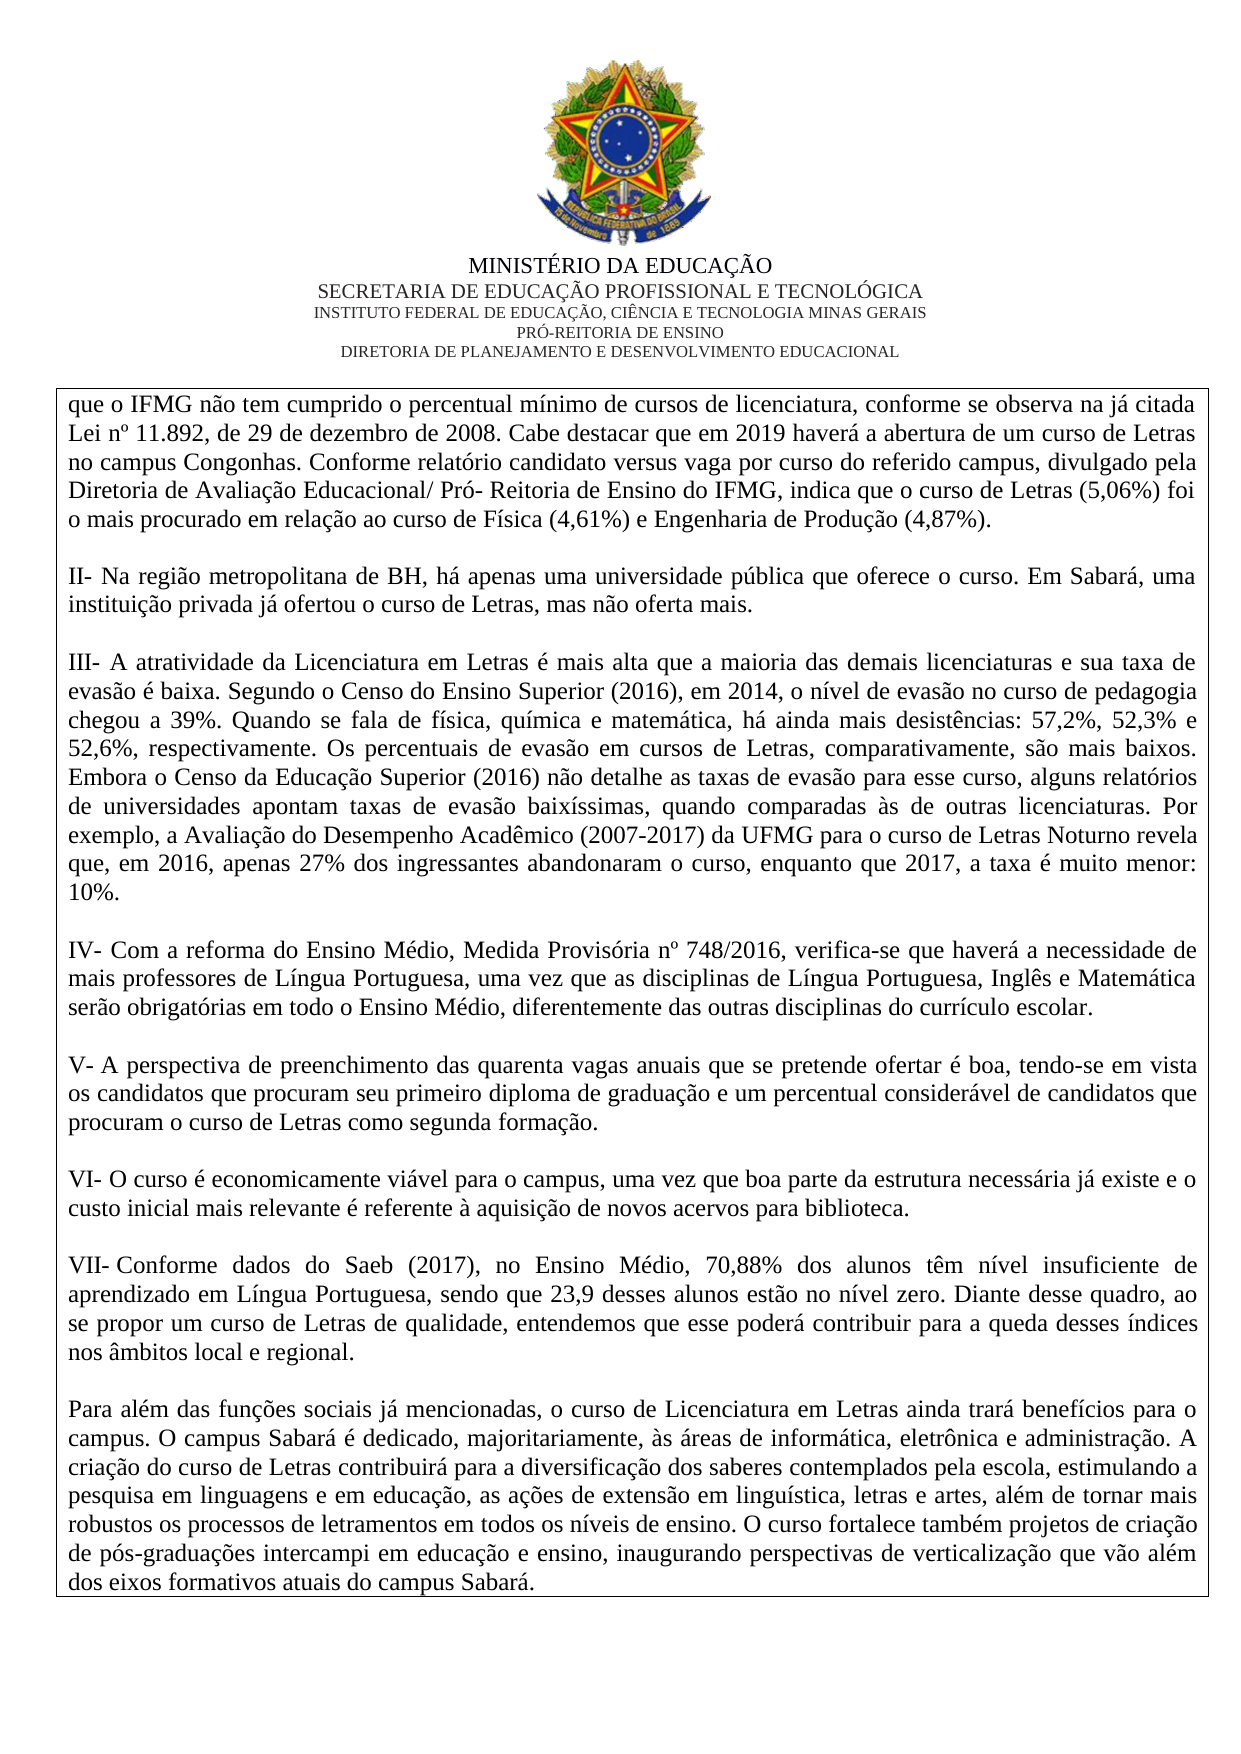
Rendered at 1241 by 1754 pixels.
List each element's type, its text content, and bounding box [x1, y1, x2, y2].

table_header que o IFMG não tem cumprido o percentual mínimo de cursos de licenciatura, conforme se observa na já citada Lei nº 11.892, de 29 de dezembro de 2008. Cabe destacar que em 2019 haverá a abertura de um curso de Letras no campus Congonhas. Conforme relatório candidato versus vaga por curso do referido campus, divulgado pela Diretoria de Avaliação Educacional/ Pró- Reitoria de Ensino do IFMG, indica que o curso de Letras (5,06%) foi o mais procurado em relação ao curso de Física (4,61%) e Engenharia de Produção (4,87%). Na região metropolitana de BH, há apenas uma universidade pública que oferece o curso. Em Sabará, uma instituição privada já ofertou o curso de Letras, mas não oferta mais. A atratividade da Licenciatura em Letras é mais alta que a maioria das demais licenciaturas e sua taxa de evasão é baixa. Segundo o Censo do Ensino Superior (2016), em 2014, o nível de evasão no curso de pedagogia chegou a 39%. Quando se fala de física, química e matemática, há ainda mais desistências: 57,2%, 52,3% e 52,6%, respectivamente. Os percentuais de evasão em cursos de Letras, comparativamente, são mais baixos. Embora o Censo da Educação Superior (2016) não detalhe as taxas de evasão para esse curso, alguns relatórios de universidades apontam taxas de evasão baixíssimas, quando comparadas às de outras licenciaturas. Por exemplo, a Avaliação do Desempenho Acadêmico (2007-2017) da UFMG para o curso de Letras Noturno revela que, em 2016, apenas 27% dos ingressantes abandonaram o curso, enquanto que 2017, a taxa é muito menor: 10%. Com a reforma do Ensino Médio, Medida Provisória nº 748/2016, verifica-se que haverá a necessidade de mais professores de Língua Portuguesa, uma vez que as disciplinas de Língua Portuguesa, Inglês e Matemática serão obrigatórias em todo o Ensino Médio, diferentemente das outras disciplinas do currículo escolar. A perspectiva de preenchimento das quarenta vagas anuais que se pretende ofertar é boa, tendo-se em vista os candidatos que procuram seu primeiro diploma de graduação e um percentual considerável de candidatos que procuram o curso de Letras como segunda formação. O curso é economicamente viável para o campus, uma vez que boa parte da estrutura necessária já existe e o custo inicial mais relevante é referente à aquisição de novos acervos para biblioteca. Conforme dados do Saeb (2017), no Ensino Médio, 70,88% dos alunos têm nível insuficiente de aprendizado em Língua Portuguesa, sendo que 23,9 desses alunos estão no nível zero. Diante desse quadro, ao se propor um curso de Letras de qualidade, entendemos que esse poderá contribuir para a queda desses índices nos âmbitos local e regional. Para além das funções sociais já mencionadas, o curso de Licenciatura em Letras ainda trará benefícios para o campus. O campus Sabará é dedicado, majoritariamente, às áreas de informática, eletrônica e administração. A criação do curso de Letras contribuirá para a diversificação dos saberes contemplados pela escola, estimulando a pesquisa em linguagens e em educação, as ações de extensão em linguística, letras e artes, além de tornar mais robustos os processos de letramentos em todos os níveis de ensino. O curso fortalece também projetos de criação de pós-graduações intercampi em educação e ensino, inaugurando perspectivas de verticalização que vão além dos eixos formativos atuais do campus Sabará. [57, 389, 1208, 1596]
picture [536, 60, 712, 246]
